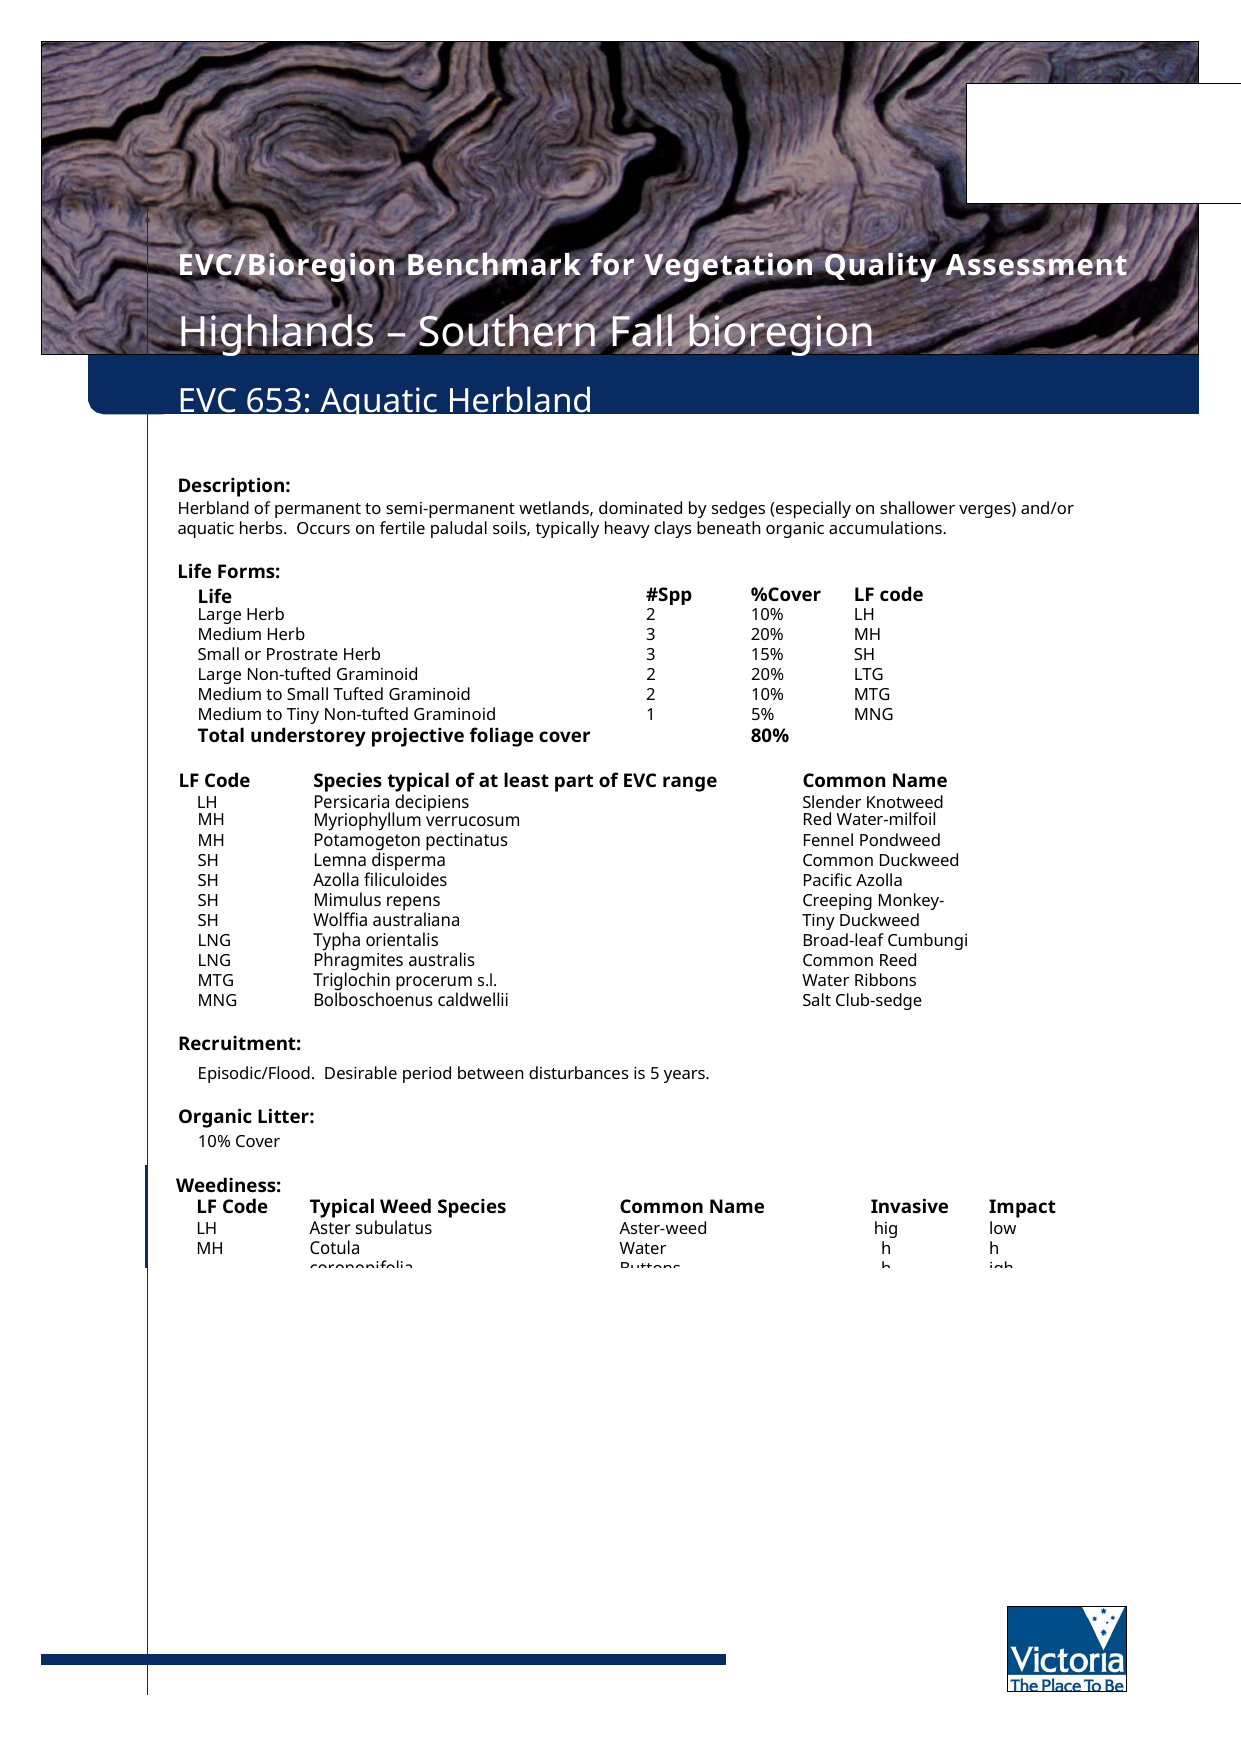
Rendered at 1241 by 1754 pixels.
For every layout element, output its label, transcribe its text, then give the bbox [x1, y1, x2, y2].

subtitle Recruitment: [175, 1031, 304, 1056]
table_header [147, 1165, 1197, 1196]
picture [967, 84, 1241, 203]
text EVC/Bioregion Benchmark for Vegetation Quality Assessment [177, 244, 1211, 283]
text Highlands – Southern Fall bioregion [177, 302, 1211, 359]
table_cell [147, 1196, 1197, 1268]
subtitle Description: [177, 472, 1211, 498]
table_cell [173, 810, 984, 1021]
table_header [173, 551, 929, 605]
picture [42, 42, 1241, 354]
text Herbland of permanent to semi-permanent wetlands, dominated by sedges (especially on shallower verges) and/or aquatic herbs. Occurs on fertile paludal soils, typically heavy clays beneath organic accumulations. [177, 499, 1107, 539]
text EVC 653: Aquatic Herbland [177, 377, 1211, 422]
text 10% Cover [196, 1129, 282, 1152]
text Episodic/Flood. Desirable period between disturbances is 5 years. [197, 1064, 1211, 1084]
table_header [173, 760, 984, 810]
picture [1008, 1607, 1126, 1691]
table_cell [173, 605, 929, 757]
subtitle Organic Litter: [176, 1104, 316, 1129]
